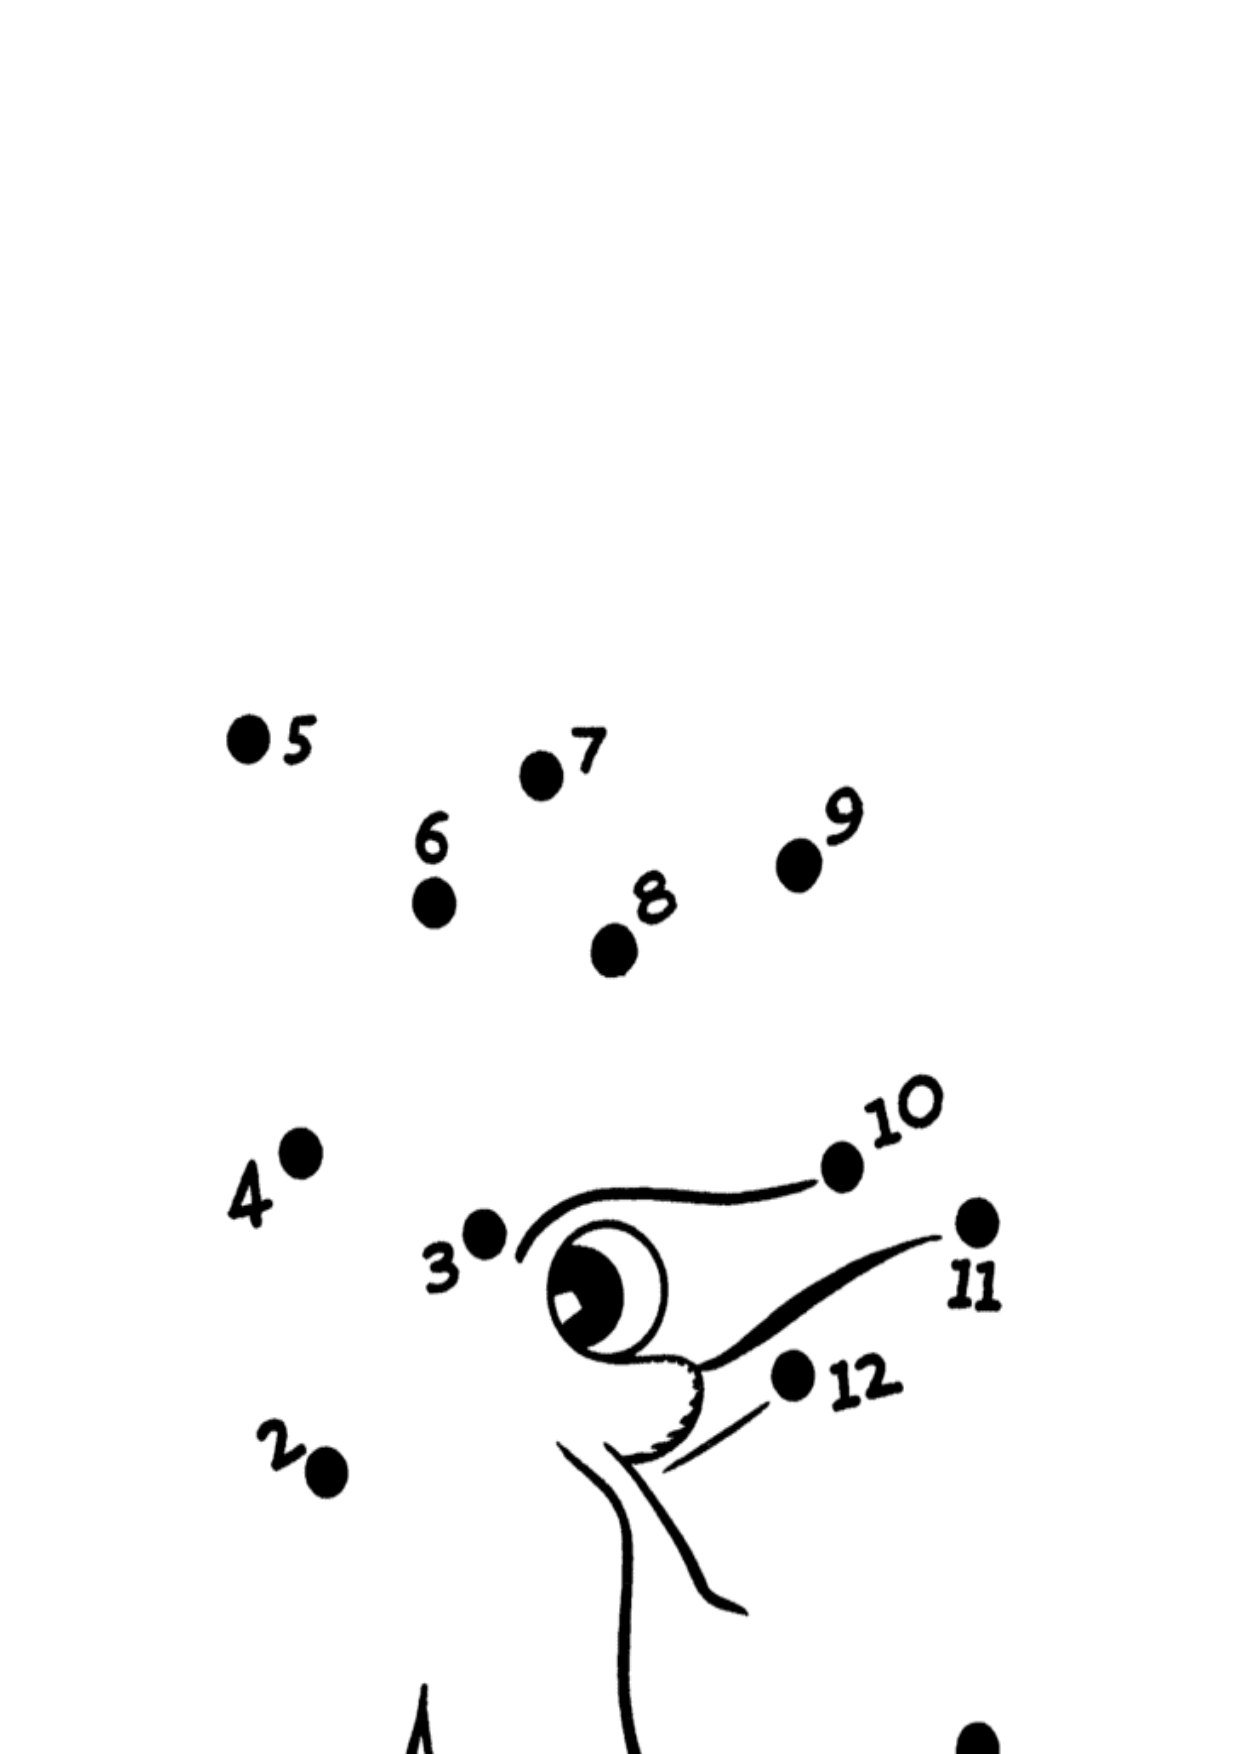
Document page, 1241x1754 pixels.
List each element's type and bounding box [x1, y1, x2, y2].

picture [43, 625, 1183, 1754]
